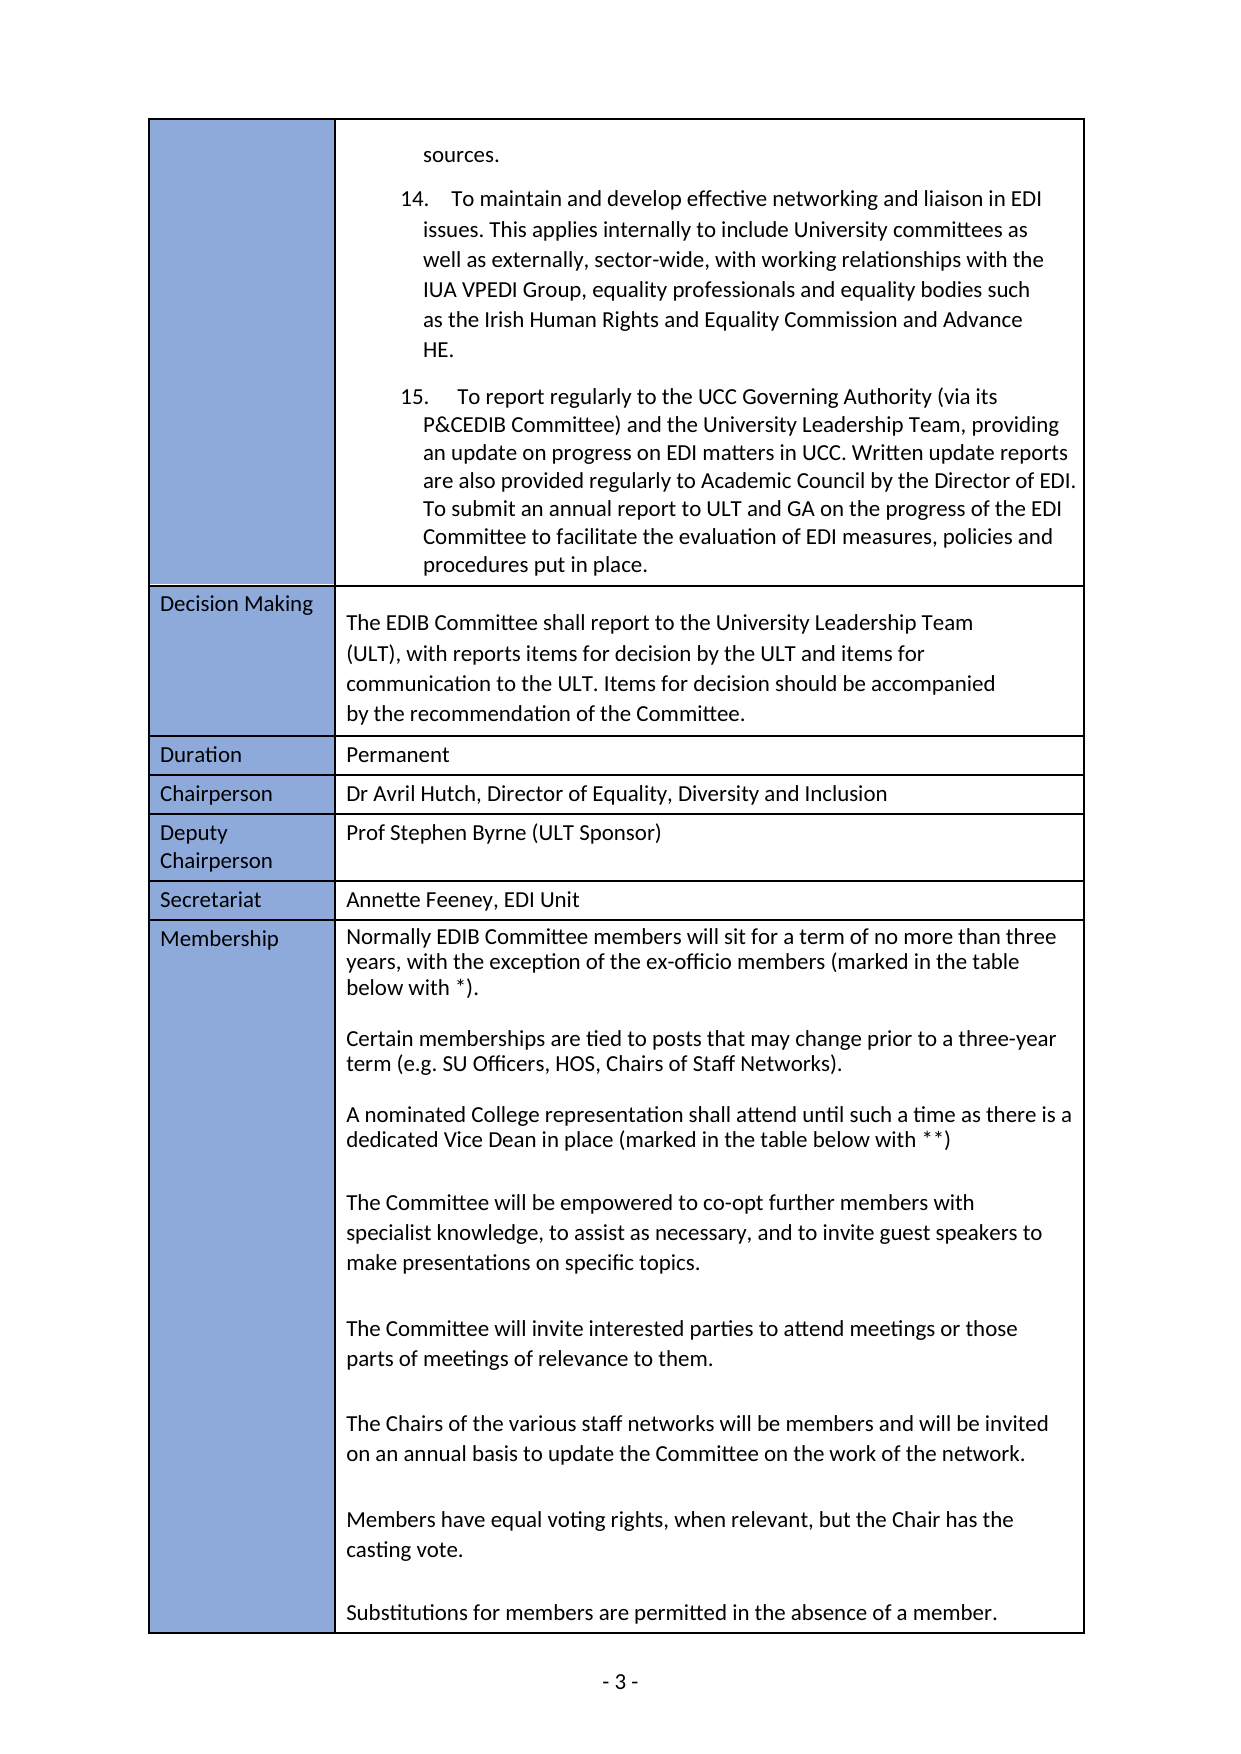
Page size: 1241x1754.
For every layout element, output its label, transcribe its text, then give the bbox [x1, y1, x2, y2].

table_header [150, 120, 334, 584]
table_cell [336, 921, 1083, 1632]
table_header [336, 120, 1083, 584]
table_cell Chairperson [150, 776, 334, 813]
table_cell Permanent [336, 737, 1083, 774]
table_cell Membership [150, 921, 334, 1632]
table_cell Decision Making [150, 587, 334, 735]
table_cell Secretariat [150, 882, 334, 919]
table_cell Deputy Chairperson [150, 815, 334, 880]
table_cell Prof Stephen Byrne (ULT Sponsor) [336, 815, 1083, 880]
table_cell Dr Avril Hutch, Director of Equality, Diversity and Inclusion [336, 776, 1083, 813]
table_cell The EDIB Committee shall report to the University Leadership Team (ULT), with reports items for decision by the ULT and items for communication to the ULT. Items for decision should be accompanied by the recommendation of the Committee. [336, 587, 1083, 735]
table_cell Duration [150, 737, 334, 774]
table_cell Annette Feeney, EDI Unit [336, 882, 1083, 919]
